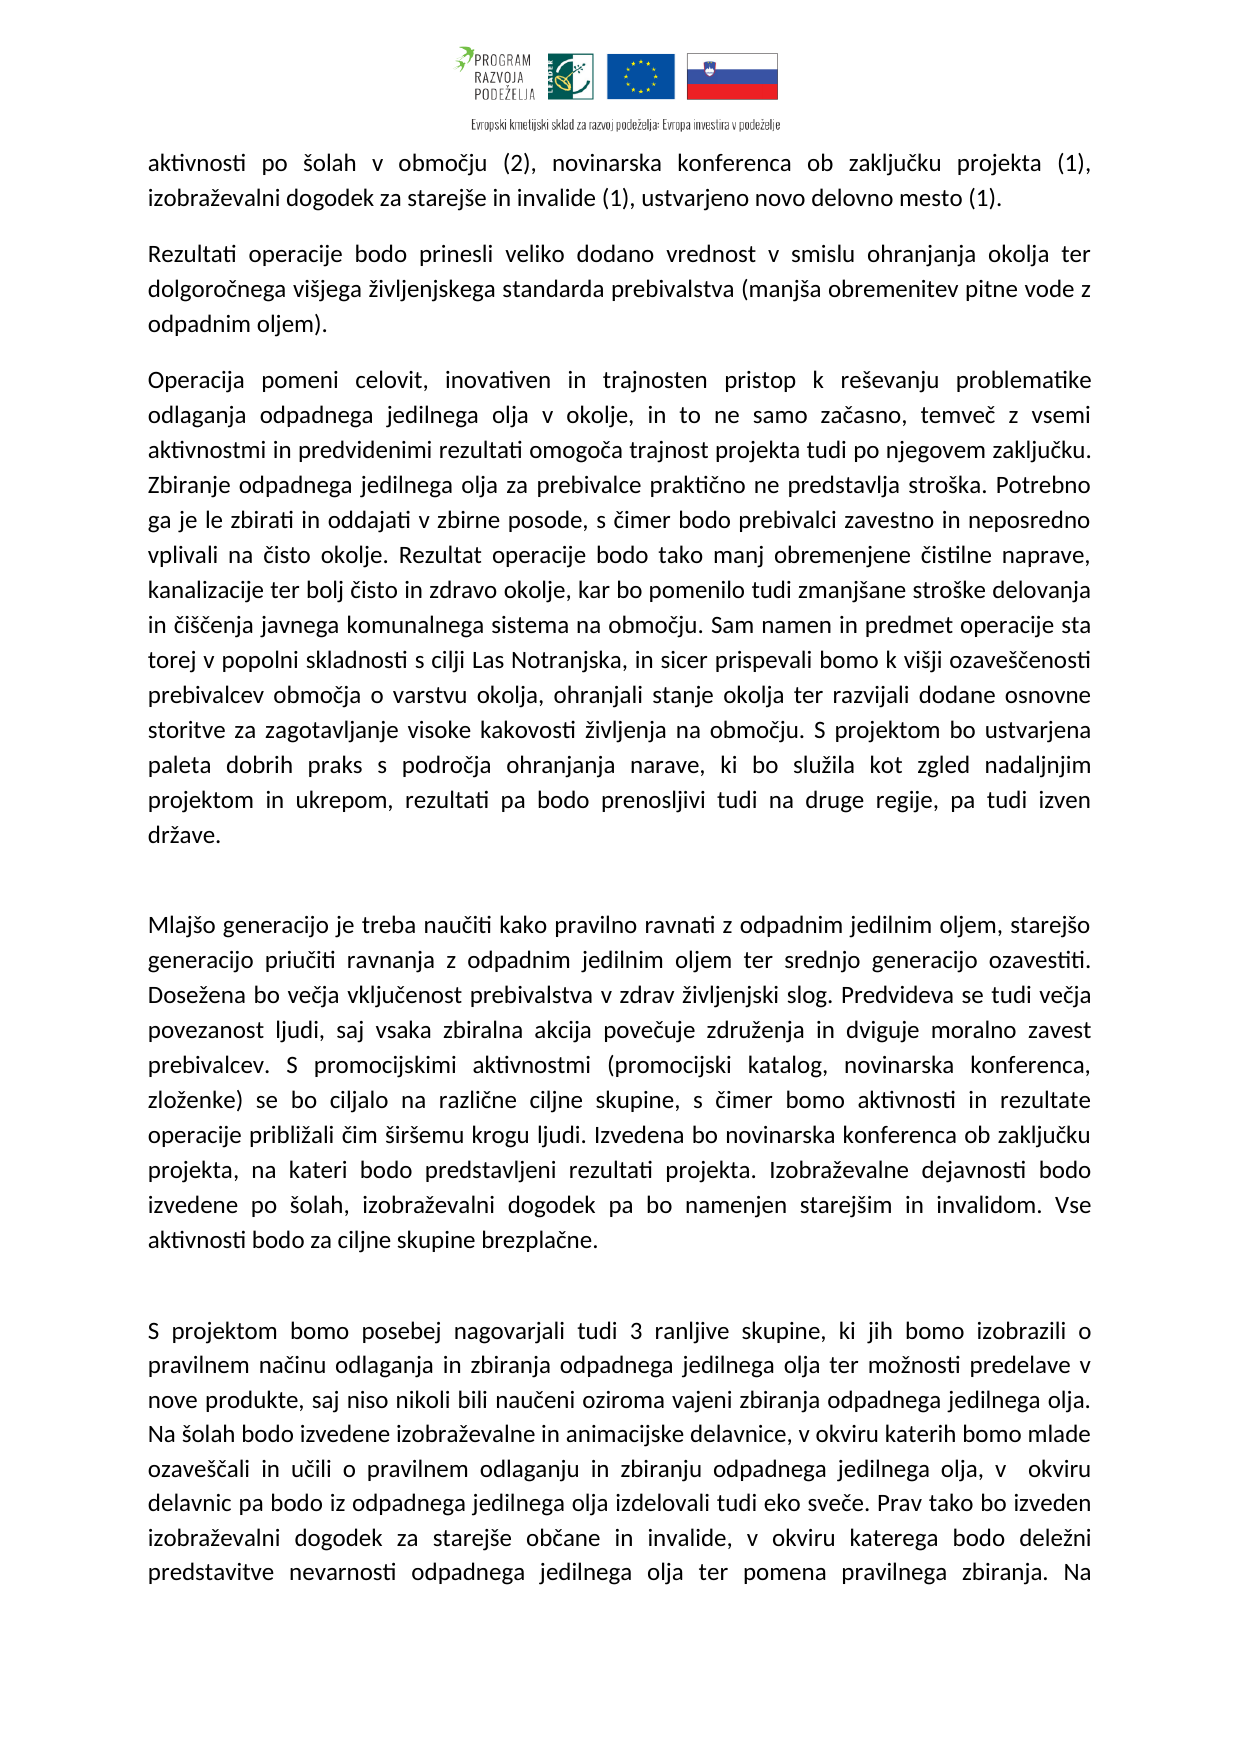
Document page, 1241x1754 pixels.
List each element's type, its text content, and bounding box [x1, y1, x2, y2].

text Mlajšo generacijo je treba naučiti kako pravilno ravnati z odpadnim jedilnim oljem, starejšo generacijo priučiti ravnanja z odpadnim jedilnim oljem ter srednjo generacijo ozavestiti. Dosežena bo večja vključenost prebivalstva v zdrav življenjski slog. Predvideva se tudi večja povezanost ljudi, saj vsaka zbiralna akcija povečuje združenja in dviguje moralno zavest prebivalcev. S promocijskimi aktivnostmi (promocijski katalog, novinarska konferenca, zloženke) se bo ciljalo na različne ciljne skupine, s čimer bomo aktivnosti in rezultate operacije približali čim širšemu krogu ljudi. Izvedena bo novinarska konferenca ob zaključku projekta, na kateri bodo predstavljeni rezultati projekta. Izobraževalne dejavnosti bodo izvedene po šolah, izobraževalni dogodek pa bo namenjen starejšim in invalidom. Vse aktivnosti bodo za ciljne skupine brezplačne. [148, 909, 1093, 1255]
picture [448, 31, 789, 141]
text Rezultati operacije bodo prinesli veliko dodano vrednost v smislu ohranjanja okolja ter dolgoročnega višjega življenjskega standarda prebivalstva (manjša obremenitev pitne vode z odpadnim oljem). [148, 238, 1093, 339]
text Operacija pomeni celovit, inovativen in trajnosten pristop k reševanju problematike odlaganja odpadnega jedilnega olja v okolje, in to ne samo začasno, temveč z vsemi aktivnostmi in predvidenimi rezultati omogoča trajnost projekta tudi po njegovem zaključku. Zbiranje odpadnega jedilnega olja za prebivalce praktično ne predstavlja stroška. Potrebno ga je le zbirati in oddajati v zbirne posode, s čimer bodo prebivalci zavestno in neposredno vplivali na čisto okolje. Rezultat operacije bodo tako manj obremenjene čistilne naprave, kanalizacije ter bolj čisto in zdravo okolje, kar bo pomenilo tudi zmanjšane stroške delovanja in čiščenja javnega komunalnega sistema na območju. Sam namen in predmet operacije sta torej v popolni skladnosti s cilji Las Notranjska, in sicer prispevali bomo k višji ozaveščenosti prebivalcev območja o varstvu okolja, ohranjali stanje okolja ter razvijali dodane osnovne storitve za zagotavljanje visoke kakovosti življenja na območju. S projektom bo ustvarjena paleta dobrih praks s področja ohranjanja narave, ki bo služila kot zgled nadaljnjim projektom in ukrepom, rezultati pa bodo prenosljivi tudi na druge regije, pa tudi izven države. [148, 364, 1093, 850]
